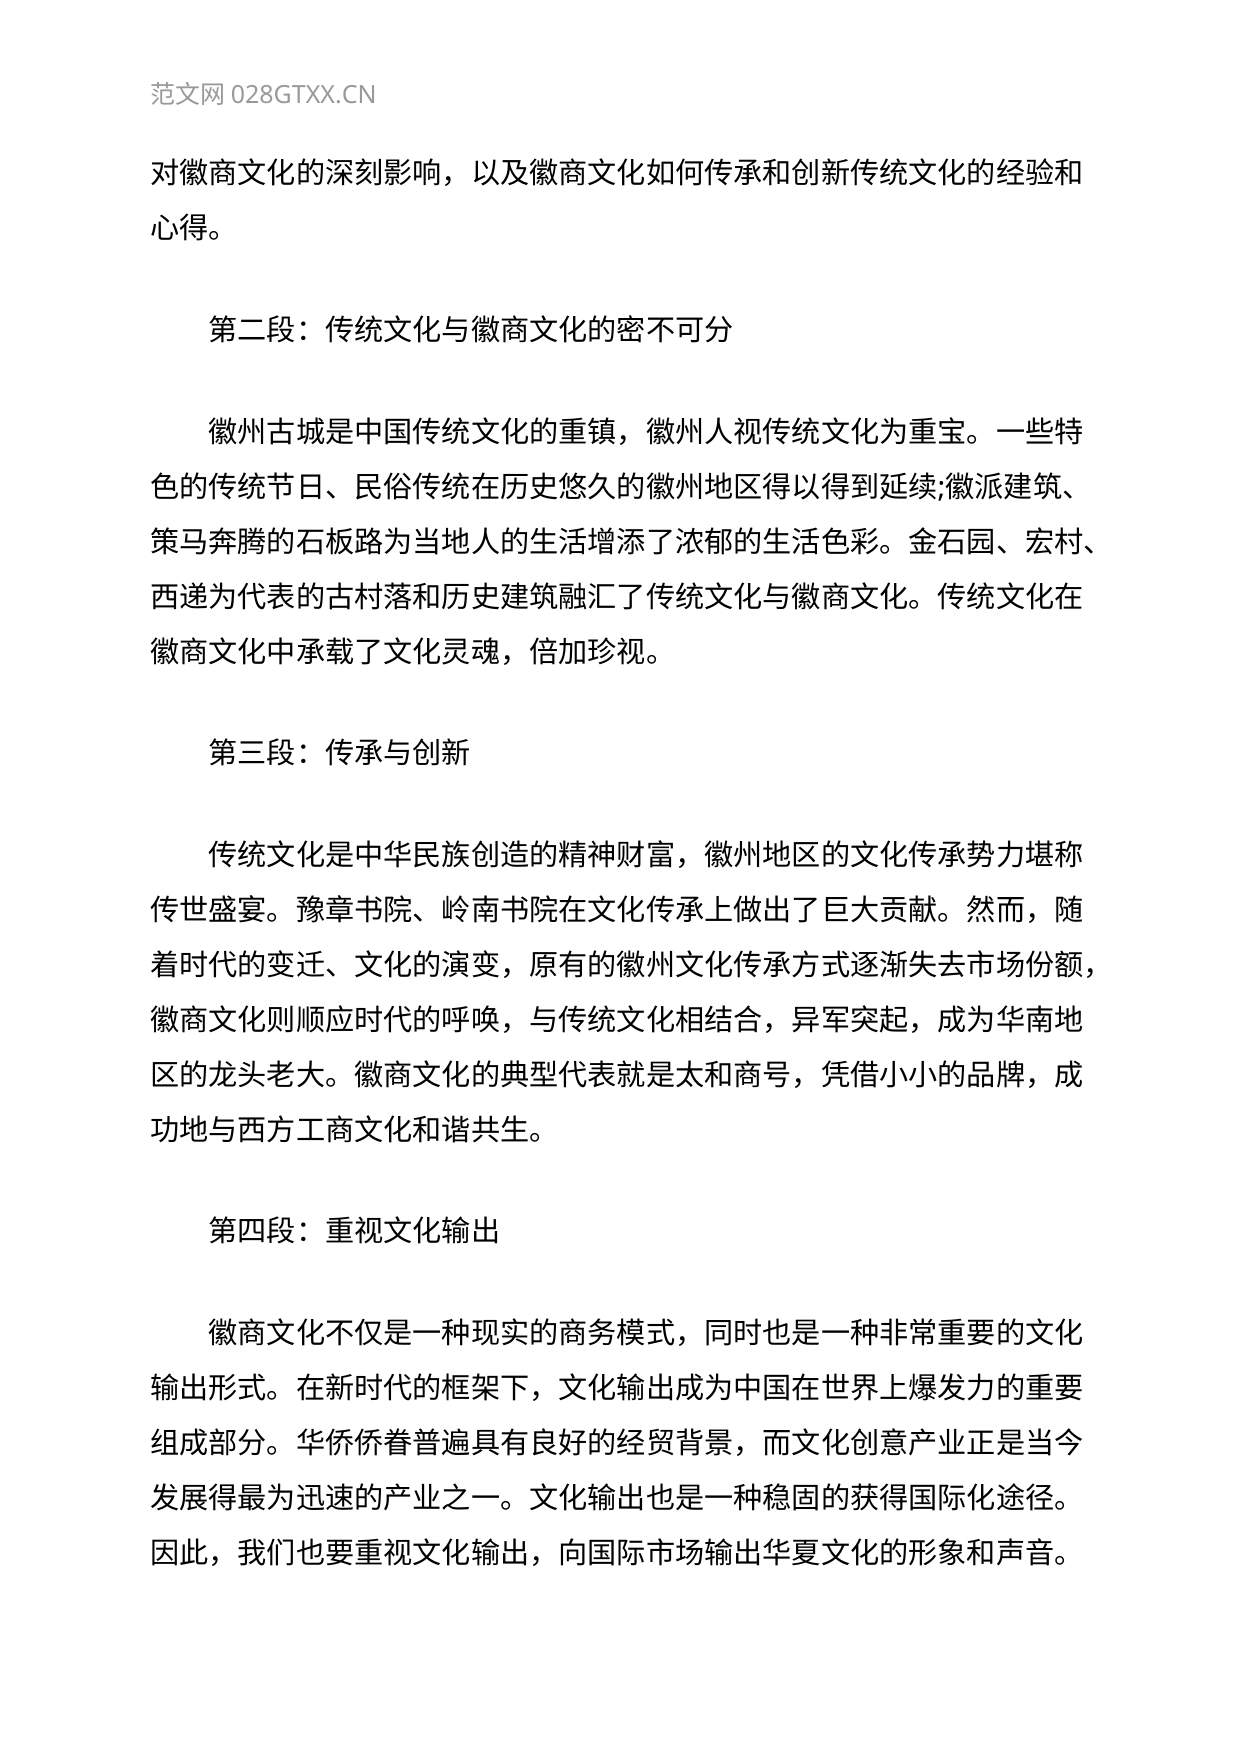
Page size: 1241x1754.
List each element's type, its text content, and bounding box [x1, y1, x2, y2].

text 传统文化是中华民族创造的精神财富，徽州地区的文化传承势力堪称传世盛宴。豫章书院、岭南书院在文化传承上做出了巨大贡献。然而，随着时代的变迁、文化的演变，原有的徽州文化传承方式逐渐失去市场份额，徽商文化则顺应时代的呼唤，与传统文化相结合，异军突起，成为华南地区的龙头老大。徽商文化的典型代表就是太和商号，凭借小小的品牌，成功地与西方工商文化和谐共生。 [150, 832, 1090, 1148]
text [150, 150, 1090, 247]
text 第三段：传承与创新 [150, 730, 1090, 772]
text 徽商文化不仅是一种现实的商务模式，同时也是一种非常重要的文化输出形式。在新时代的框架下，文化输出成为中国在世界上爆发力的重要组成部分。华侨侨眷普遍具有良好的经贸背景，而文化创意产业正是当今发展得最为迅速的产业之一。文化输出也是一种稳固的获得国际化途径。因此，我们也要重视文化输出，向国际市场输出华夏文化的形象和声音。 [150, 1310, 1090, 1572]
text 徽州古城是中国传统文化的重镇，徽州人视传统文化为重宝。一些特色的传统节日、民俗传统在历史悠久的徽州地区得以得到延续;徽派建筑、策马奔腾的石板路为当地人的生活增添了浓郁的生活色彩。金石园、宏村、西递为代表的古村落和历史建筑融汇了传统文化与徽商文化。传统文化在徽商文化中承载了文化灵魂，倍加珍视。 [150, 408, 1090, 670]
text 第二段：传统文化与徽商文化的密不可分 [150, 307, 1090, 349]
text 第四段：重视文化输出 [150, 1208, 1090, 1250]
